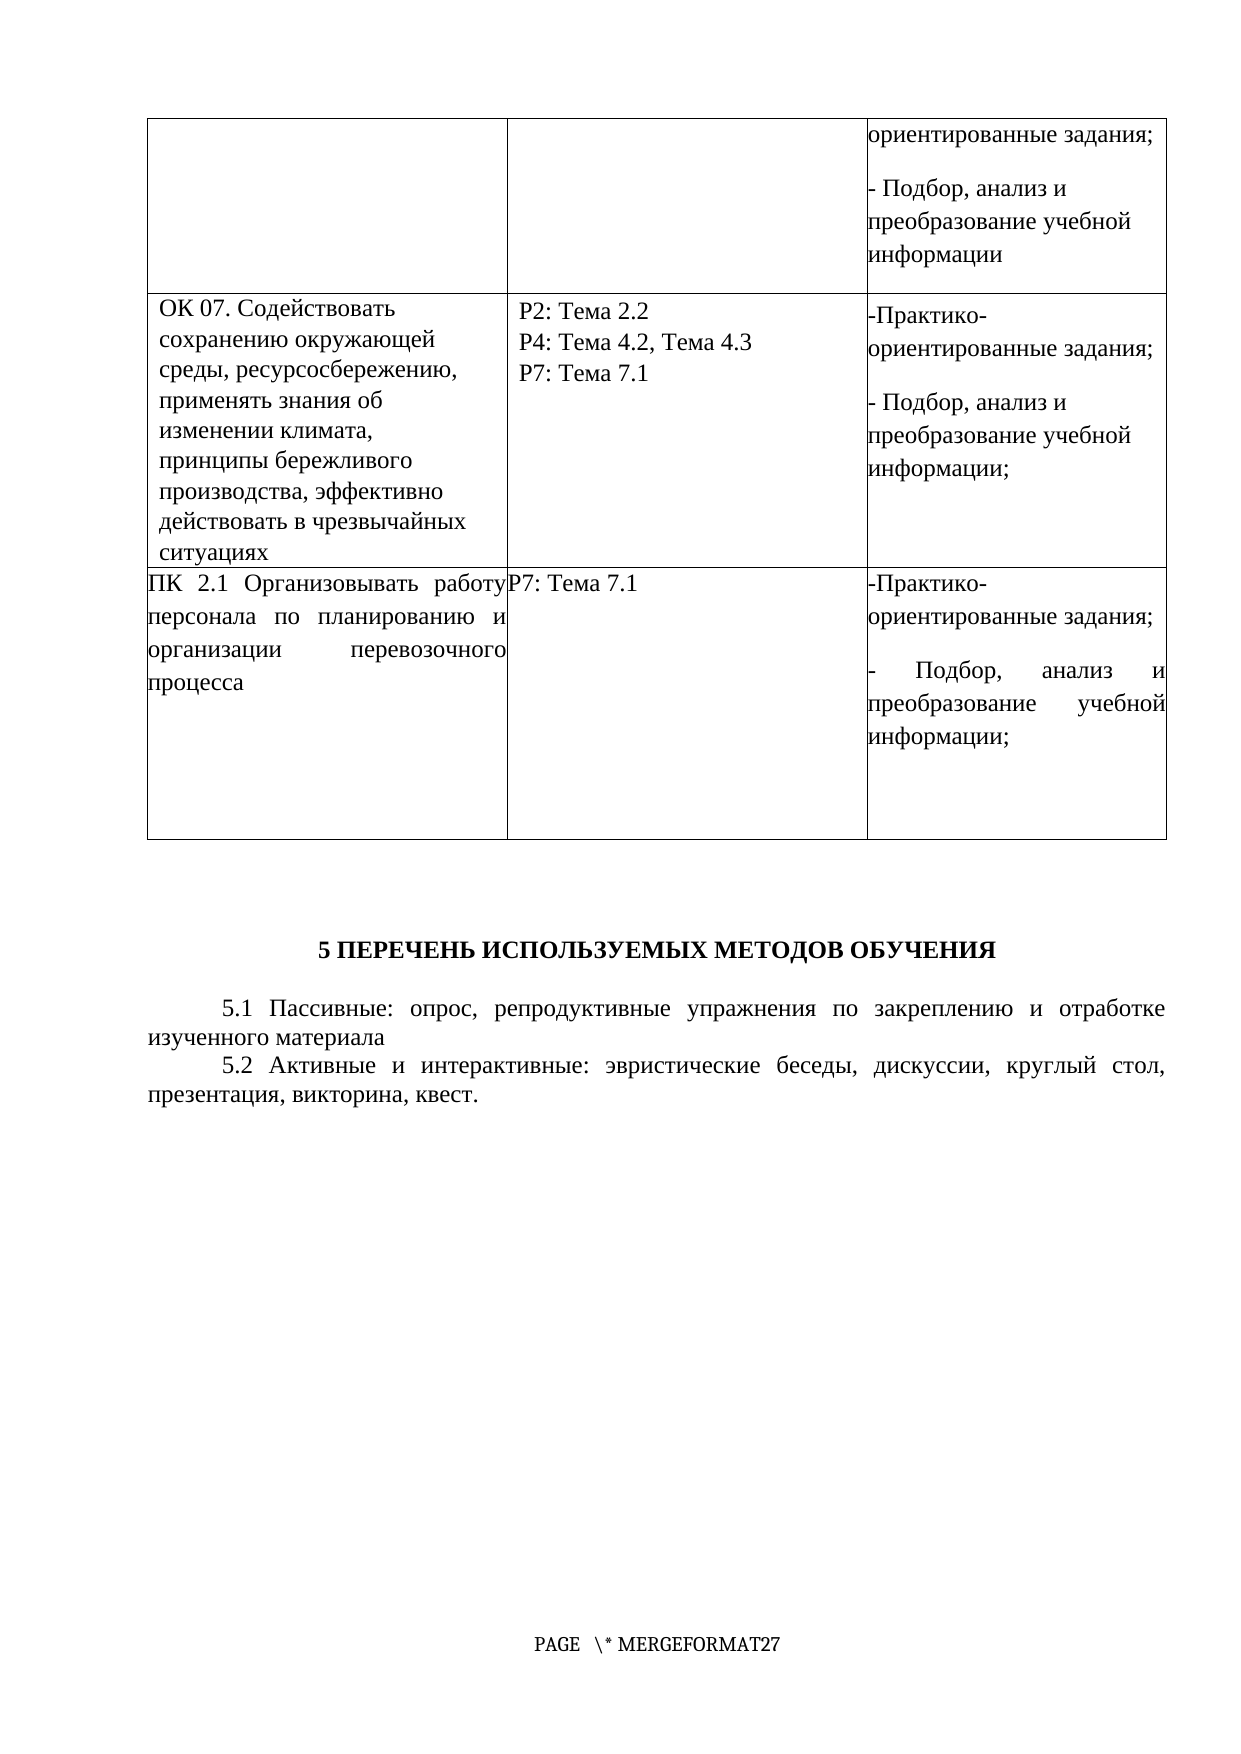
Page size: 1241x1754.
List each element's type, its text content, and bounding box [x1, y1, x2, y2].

text 5.2 Активные и интерактивные: эвристические беседы, дискуссии, круглый стол, презентация, викторина, квест. [148, 1050, 1167, 1108]
table_cell -Практико-ориентированные задания; - Подбор, анализ и преобразование учебной информации; [868, 294, 1166, 567]
text 5 ПЕРЕЧЕНЬ ИСПОЛЬЗУЕМЫХ МЕТОДОВ ОБУЧЕНИЯ [148, 935, 1167, 964]
table_cell -Практико-ориентированные задания; - Подбор, анализ и преобразование учебной информации; [868, 568, 1166, 839]
table_cell ПК 2.1 Организовывать работу персонала по планированию и организации перевозочного процесса [148, 568, 507, 839]
table_cell Р7: Тема 7.1 [508, 568, 867, 839]
text 5.1 Пассивные: опрос, репродуктивные упражнения по закреплению и отработке изученного материала [148, 993, 1167, 1050]
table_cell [868, 119, 1166, 292]
table_cell Р2: Тема 2.2 Р4: Тема 4.2, Тема 4.3 Р7: Тема 7.1 [508, 294, 867, 567]
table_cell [148, 119, 507, 292]
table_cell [508, 119, 867, 292]
table_cell ОК 07. Содействовать сохранению окружающей среды, ресурсосбережению, применять знания об изменении климата, принципы бережливого производства, эффективно действовать в чрезвычайных ситуациях [148, 294, 507, 567]
